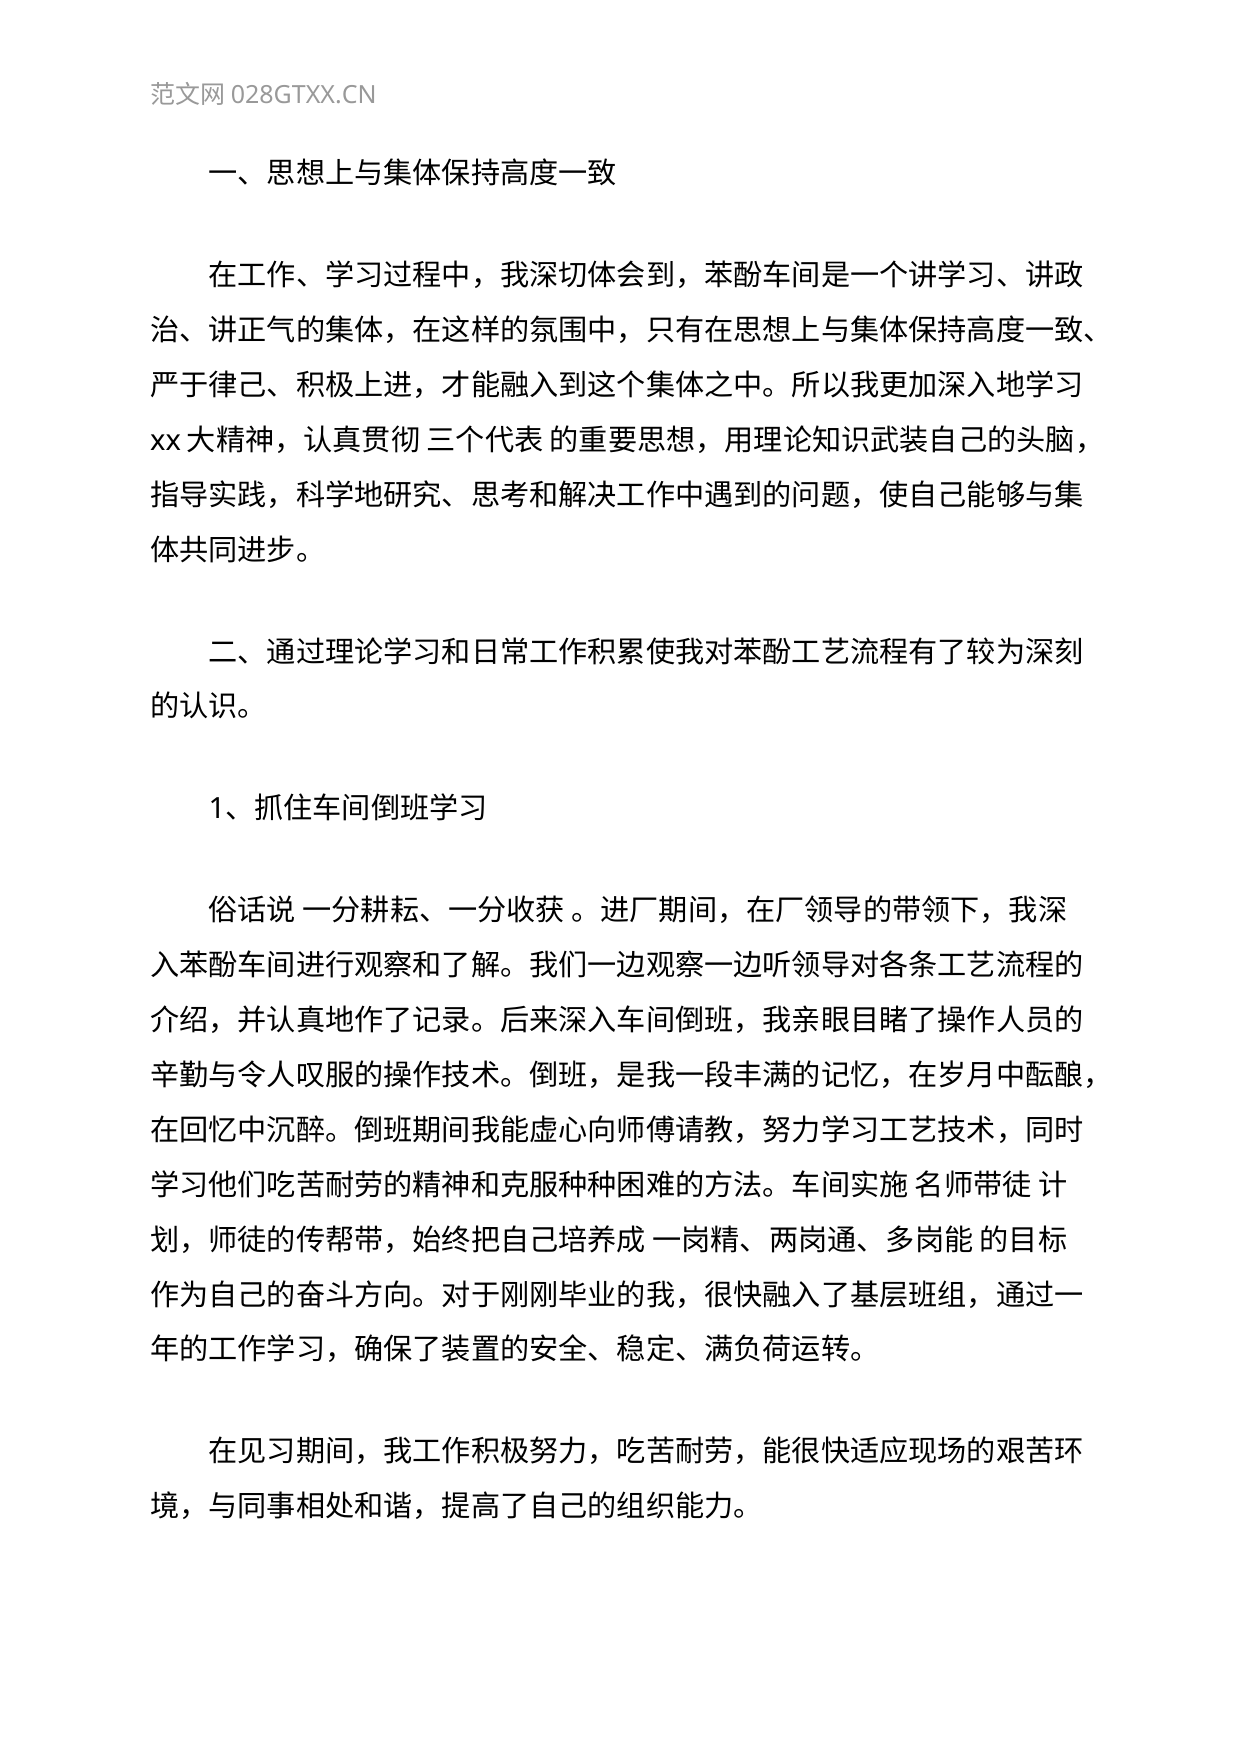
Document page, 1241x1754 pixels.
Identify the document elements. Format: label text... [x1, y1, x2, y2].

text 在工作、学习过程中，我深切体会到，苯酚车间是一个讲学习、讲政治、讲正气的集体，在这样的氛围中，只有在思想上与集体保持高度一致、严于律己、积极上进，才能融入到这个集体之中。所以我更加深入地学习xx大精神，认真贯彻 三个代表 的重要思想，用理论知识武装自己的头脑，指导实践，科学地研究、思考和解决工作中遇到的问题，使自己能够与集体共同进步。 [150, 252, 1090, 569]
text 俗话说 一分耕耘、一分收获 。进厂期间，在厂领导的带领下，我深入苯酚车间进行观察和了解。我们一边观察一边听领导对各条工艺流程的介绍，并认真地作了记录。后来深入车间倒班，我亲眼目睹了操作人员的辛勤与令人叹服的操作技术。倒班，是我一段丰满的记忆，在岁月中酝酿，在回忆中沉醉。倒班期间我能虚心向师傅请教，努力学习工艺技术，同时学习他们吃苦耐劳的精神和克服种种困难的方法。车间实施 名师带徒 计划，师徒的传帮带，始终把自己培养成 一岗精、两岗通、多岗能 的目标作为自己的奋斗方向。对于刚刚毕业的我，很快融入了基层班组，通过一年的工作学习，确保了装置的安全、稳定、满负荷运转。 [150, 887, 1090, 1368]
text 在见习期间，我工作积极努力，吃苦耐劳，能很快适应现场的艰苦环境，与同事相处和谐，提高了自己的组织能力。 [150, 1428, 1090, 1525]
text 一、思想上与集体保持高度一致 [150, 150, 1090, 192]
text 二、通过理论学习和日常工作积累使我对苯酚工艺流程有了较为深刻的认识。 [150, 628, 1090, 725]
text 1、抓住车间倒班学习 [150, 785, 1090, 827]
